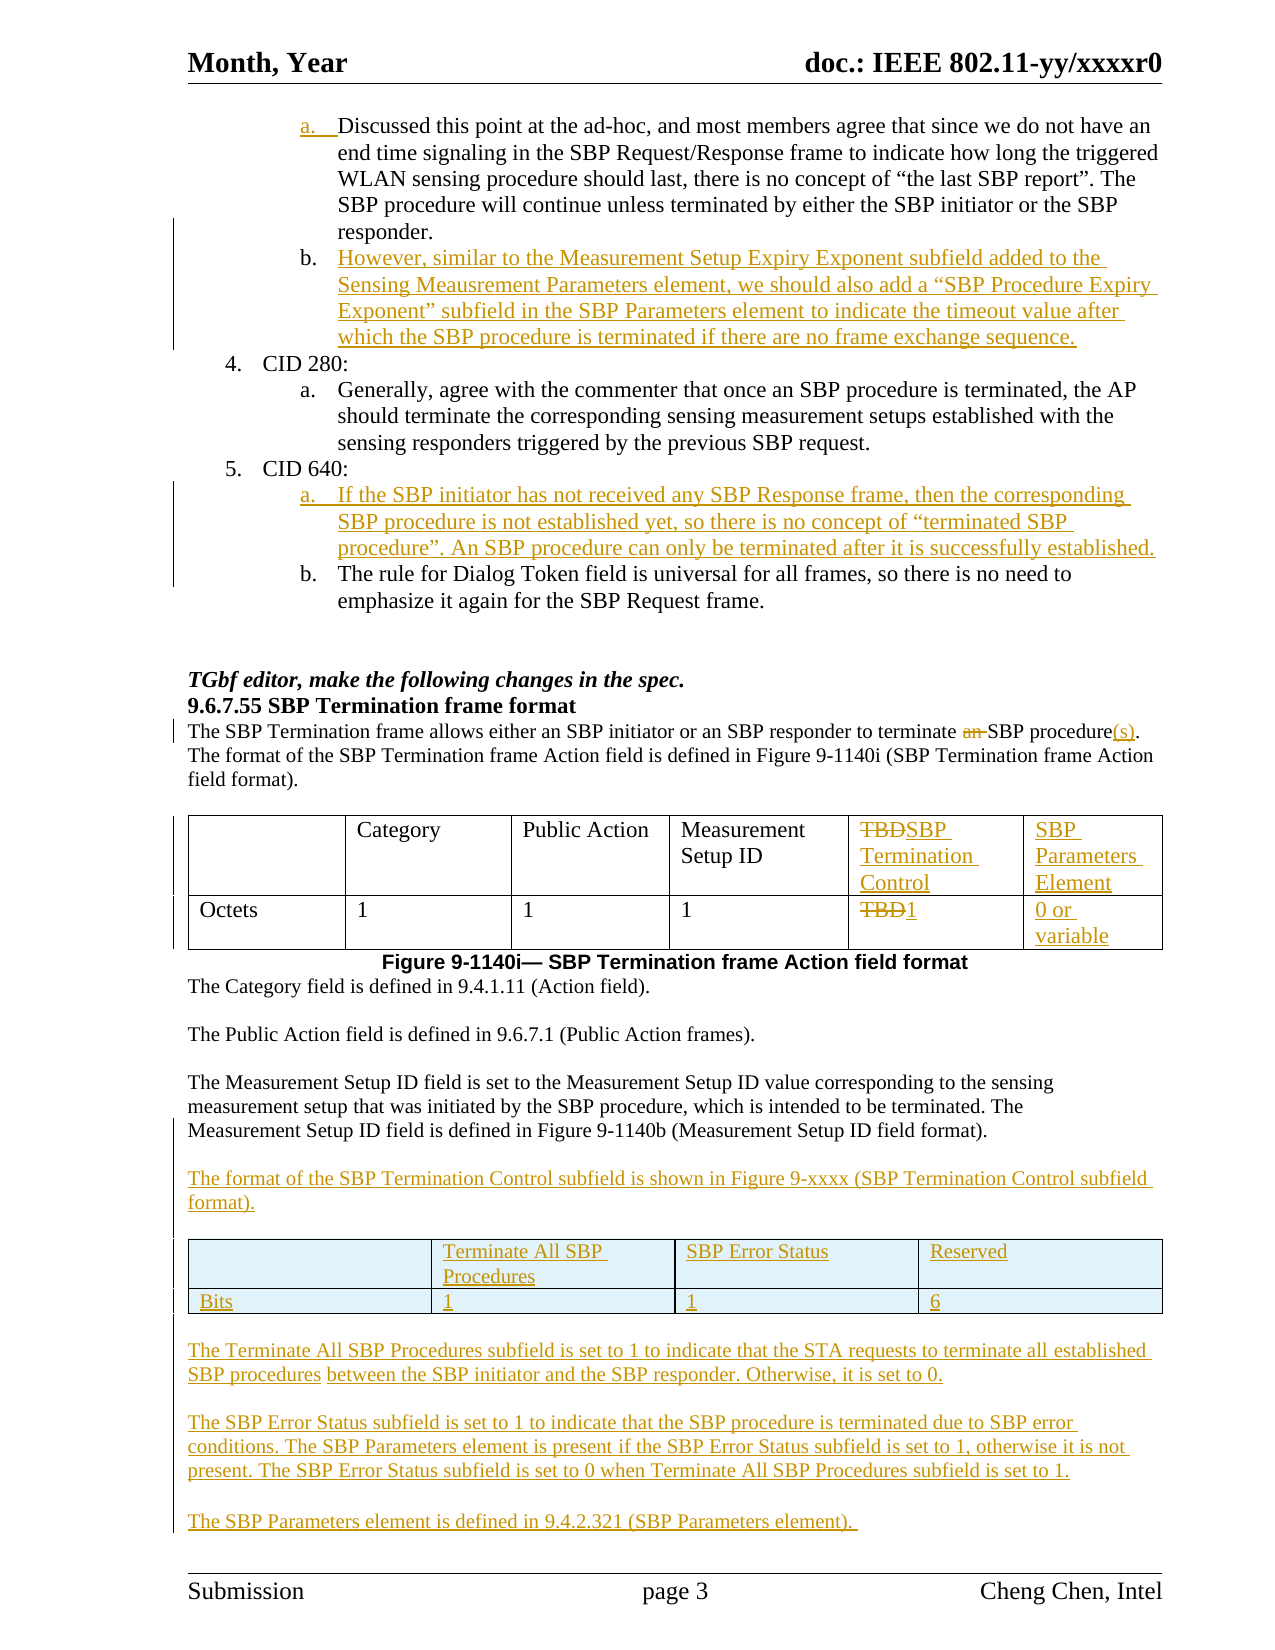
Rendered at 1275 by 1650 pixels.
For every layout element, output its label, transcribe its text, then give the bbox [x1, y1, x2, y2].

text 9.6.7.55 SBP Termination frame format [187, 692, 1162, 719]
table_header [1024, 816, 1162, 895]
table_cell 1 [670, 896, 848, 949]
list CID 280: [225, 350, 1162, 376]
table_cell [849, 896, 1023, 949]
table_header Public Action [512, 816, 669, 895]
text The SBP Termination frame allows either an SBP initiator or an SBP responder to terminate SBP procedure. The format of the SBP Termination frame Action field is defined in Figure 9-1140i (SBP Termination frame Action field format). [187, 719, 1162, 791]
table_cell 1 [346, 896, 511, 949]
table_cell Octets [189, 896, 345, 949]
table_cell 1 [512, 896, 669, 949]
text TGbf editor, make the following changes in the spec. [187, 666, 1162, 692]
table_header [189, 816, 345, 895]
table_header Category [346, 816, 511, 895]
table_header [849, 816, 1023, 895]
list The rule for Dialog Token field is universal for all frames, so there is no need to emphasize it again for the SBP Request frame. [300, 561, 1162, 613]
text Figure 9-1140i— SBP Termination frame Action field format [187, 950, 1162, 974]
table_header Measurement Setup ID [670, 816, 848, 895]
list Discussed this point at the ad-hoc, and most members agree that since we do not have an end time signaling in the SBP Request/Response frame to indicate how long the triggered WLAN sensing procedure should last, there is no concept of “the last SBP report”. The SBP procedure will continue unless terminated by either the SBP initiator or the SBP responder. [300, 112, 1162, 244]
table_cell [1024, 896, 1162, 949]
text The Category field is defined in 9.4.1.11 (Action field). [187, 974, 1162, 998]
text The Public Action field is defined in 9.6.7.1 (Public Action frames). [187, 998, 1162, 1046]
text The Measurement Setup ID field is set to the Measurement Setup ID value corresponding to the sensing measurement setup that was initiated by the SBP procedure, which is intended to be terminated. The Measurement Setup ID field is defined in Figure 9-1140b (Measurement Setup ID field format). [187, 1046, 1162, 1142]
list Generally, agree with the commenter that once an SBP procedure is terminated, the AP should terminate the corresponding sensing measurement setups established with the sensing responders triggered by the previous SBP request. [300, 376, 1162, 455]
list CID 640: [225, 455, 1162, 481]
